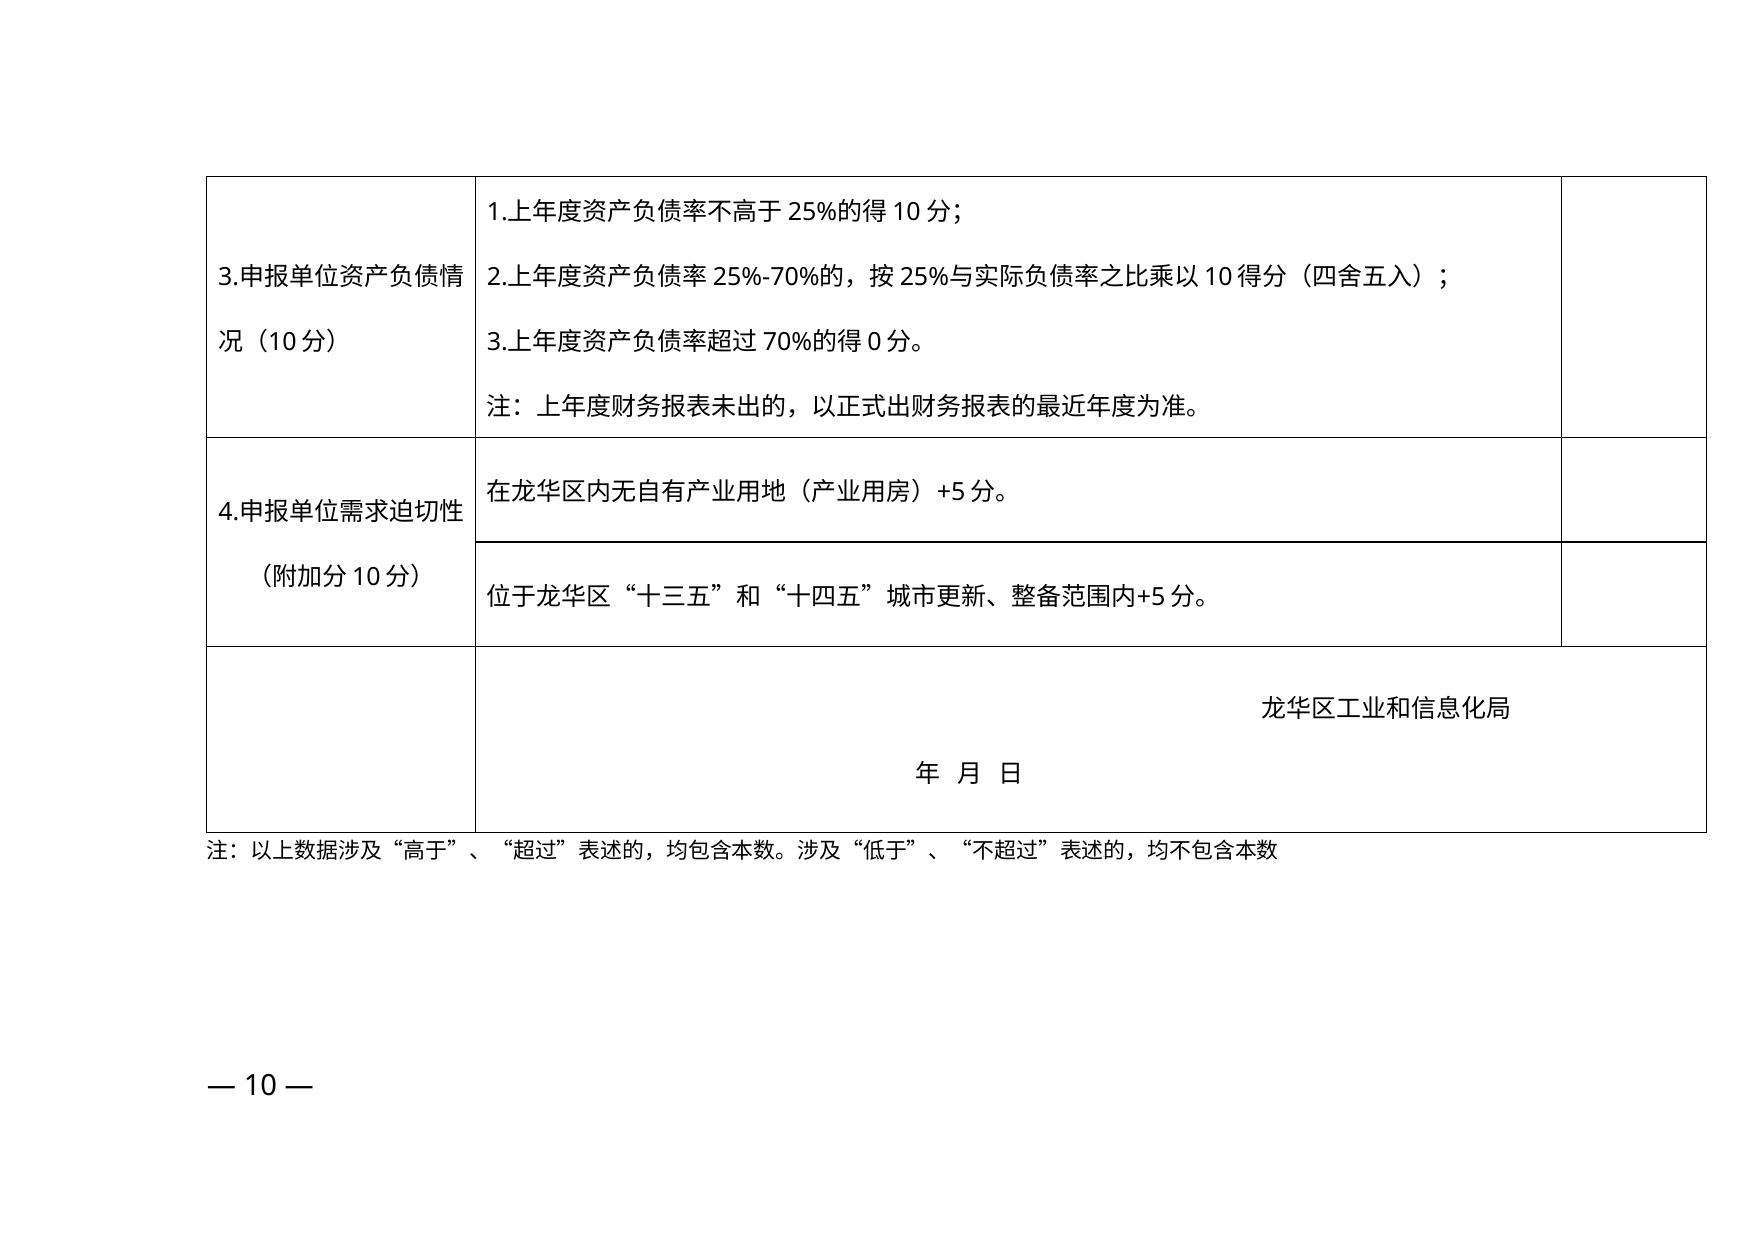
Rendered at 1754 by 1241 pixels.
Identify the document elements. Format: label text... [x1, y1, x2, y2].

table_cell [1562, 438, 1706, 541]
table_cell [1562, 177, 1706, 437]
table_cell 1.上年度资产负债率不高于25%的得10分； 2.上年度资产负债率25%-70%的，按25%与实际负债率之比乘以10得分（四舍五入）； 3.上年度资产负债率超过70%的得0分。 注：上年度财务报表未出的，以正式出财务报表的最近年度为准。 [476, 177, 1561, 437]
table_cell [207, 647, 475, 832]
text 注：以上数据涉及“高于”、“超过”表述的，均包含本数。涉及“低于”、“不超过”表述的，均不包含本数 [207, 833, 1535, 866]
table_cell 4.申报单位需求迫切性（附加分10分） [207, 438, 475, 646]
table_cell 龙华区工业和信息化局 年 月 日 [476, 647, 1706, 832]
table_cell [1562, 543, 1706, 646]
table_cell 3.申报单位资产负债情况（10分） [207, 177, 475, 437]
table_cell 在龙华区内无自有产业用地（产业用房）+5分。 [476, 438, 1561, 541]
table_cell 位于龙华区“十三五”和“十四五”城市更新、整备范围内+5分。 [476, 543, 1561, 646]
